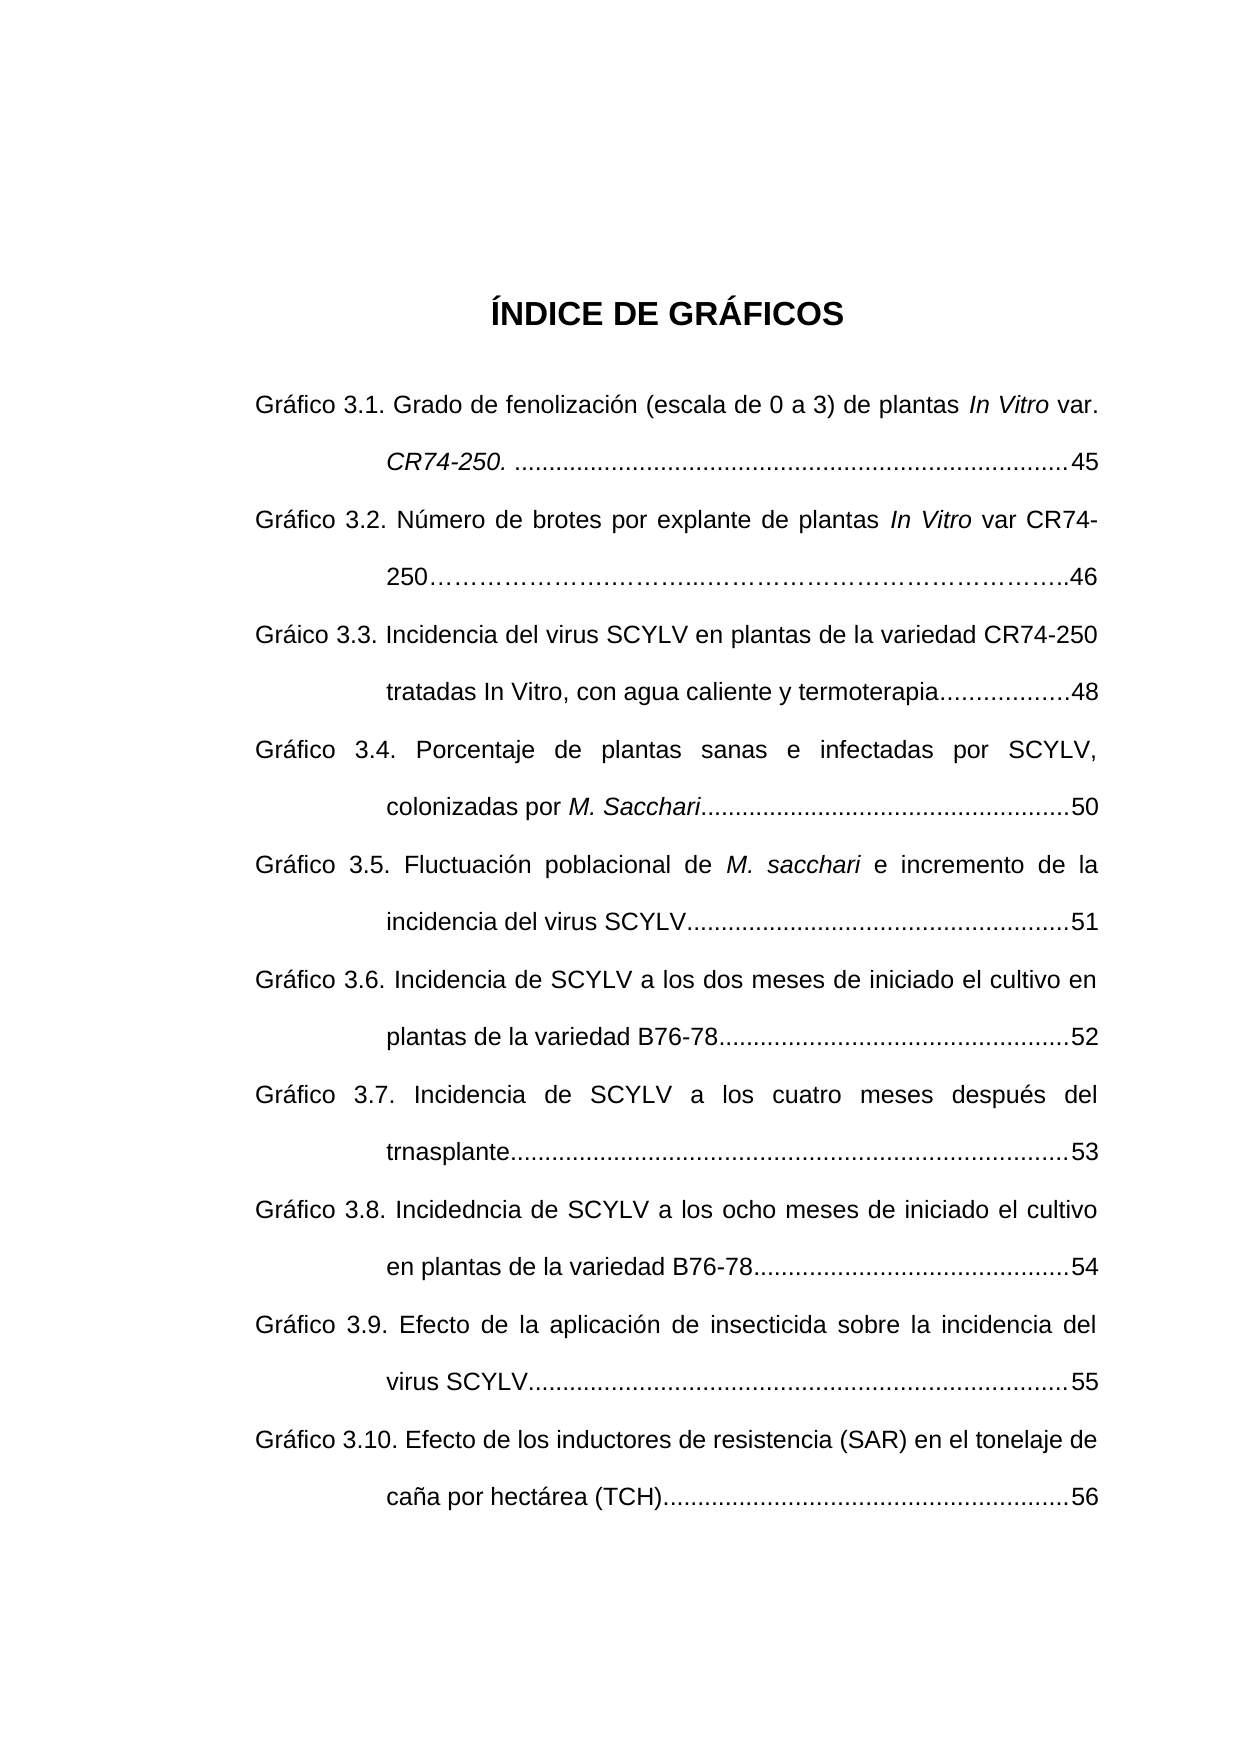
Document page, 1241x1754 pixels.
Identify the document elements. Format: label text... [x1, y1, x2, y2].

text Gráfico 3.7. Incidencia de SCYLV a los cuatro meses después del trnasplante 53 [255, 1080, 1099, 1166]
text Gráico 3.3. Incidencia del virus SCYLV en plantas de la variedad CR74-250 tratadas In Vitro, con agua caliente y termoterapia 48 [255, 620, 1099, 706]
text Gráfico 3.10. Efecto de los inductores de resistencia (SAR) en el tonelaje de caña por hectárea (TCH). 56 [255, 1425, 1099, 1511]
text Gráfico 3.4. Porcentaje de plantas sanas e infectadas por SCYLV, colonizadas por M. Sacchari 50 [255, 735, 1099, 821]
text Gráfico 3.5. Fluctuación poblacional de M. sacchari e incremento de la incidencia del virus SCYLV 51 [255, 850, 1099, 936]
text Gráfico 3.6. Incidencia de SCYLV a los dos meses de iniciado el cultivo en plantas de la variedad B76-78 52 [255, 965, 1099, 1051]
text Gráfico 3.2. Número de brotes por explante de plantas In Vitro var CR74-250………………….………...……………………………………..46 [255, 505, 1099, 591]
text Gráfico 3.8. Incidedncia de SCYLV a los ocho meses de iniciado el cultivo en plantas de la variedad B76-78 54 [255, 1195, 1099, 1281]
text Gráfico 3.1. Grado de fenolización (escala de 0 a 3) de plantas In Vitro var. CR74-250. 45 [255, 390, 1099, 476]
text ÍNDICE DE GRÁFICOS [236, 294, 1098, 332]
text Gráfico 3.9. Efecto de la aplicación de insecticida sobre la incidencia del virus SCYLV 55 [255, 1310, 1099, 1396]
